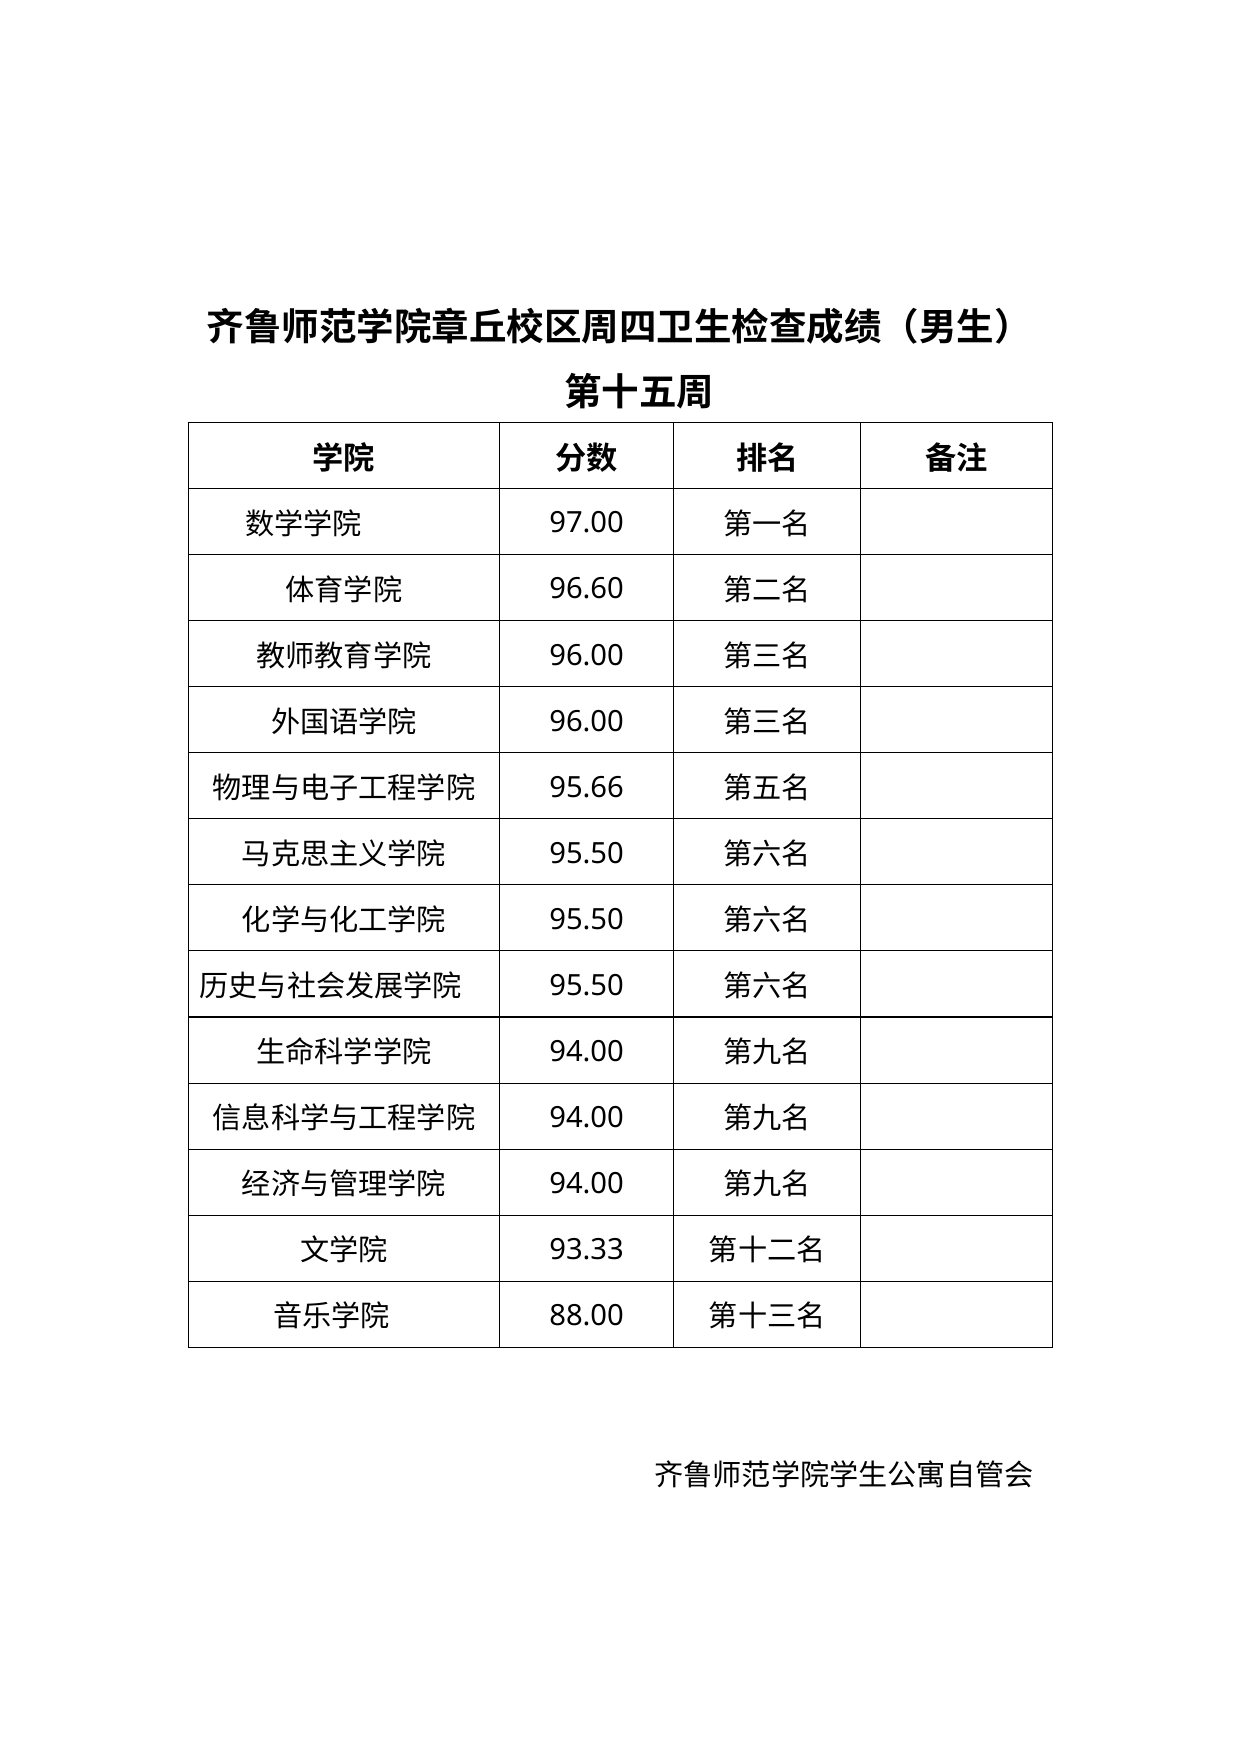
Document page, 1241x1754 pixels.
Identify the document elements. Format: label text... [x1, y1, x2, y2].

table_cell [861, 885, 1052, 950]
table_cell [861, 1018, 1052, 1082]
table_cell 体育学院 [189, 555, 499, 620]
table_cell 94.00 [500, 1084, 673, 1148]
table_cell 95.66 [500, 753, 673, 818]
table_cell 第九名 [674, 1084, 860, 1148]
table_cell 信息科学与工程学院 [189, 1084, 499, 1148]
table_cell [861, 1216, 1052, 1281]
text 第十五周 [225, 357, 1053, 422]
table_cell 94.00 [500, 1150, 673, 1214]
table_cell [861, 1150, 1052, 1214]
table_cell 第三名 [674, 687, 860, 752]
table_cell [861, 687, 1052, 752]
table_cell [861, 753, 1052, 818]
text 齐鲁师范学院章丘校区周四卫生检查成绩（男生） [187, 292, 1053, 357]
table_cell 96.00 [500, 687, 673, 752]
table_cell [861, 489, 1052, 554]
table_cell [861, 555, 1052, 620]
table_header 备注 [861, 423, 1052, 488]
table_cell 第六名 [674, 885, 860, 950]
table_cell 教师教育学院 [189, 621, 499, 686]
table_cell 第九名 [674, 1150, 860, 1214]
table_cell 93.33 [500, 1216, 673, 1281]
table_cell 96.60 [500, 555, 673, 620]
subtitle 齐鲁师范学院学生公寓自管会 [187, 1440, 1053, 1505]
table_cell 音乐学院 [189, 1282, 499, 1347]
table_cell 马克思主义学院 [189, 819, 499, 884]
table_cell 95.50 [500, 885, 673, 950]
table_cell 97.00 [500, 489, 673, 554]
table_cell 第十二名 [674, 1216, 860, 1281]
table_cell 第一名 [674, 489, 860, 554]
table_cell [861, 1084, 1052, 1148]
table_cell 88.00 [500, 1282, 673, 1347]
table_cell 生命科学学院 [189, 1018, 499, 1082]
table_header 分数 [500, 423, 673, 488]
table_cell 第三名 [674, 621, 860, 686]
table_cell 物理与电子工程学院 [189, 753, 499, 818]
table_cell 第二名 [674, 555, 860, 620]
table_cell 94.00 [500, 1018, 673, 1082]
table_cell 第十三名 [674, 1282, 860, 1347]
table_cell [861, 951, 1052, 1016]
table_header 学院 [189, 423, 499, 488]
table_cell 历史与社会发展学院 [189, 951, 499, 1016]
table_cell 第五名 [674, 753, 860, 818]
table_cell 第六名 [674, 819, 860, 884]
table_cell 经济与管理学院 [189, 1150, 499, 1214]
table_cell 第九名 [674, 1018, 860, 1082]
table_cell 外国语学院 [189, 687, 499, 752]
table_cell 95.50 [500, 951, 673, 1016]
table_cell 95.50 [500, 819, 673, 884]
table_cell [861, 1282, 1052, 1347]
table_cell 化学与化工学院 [189, 885, 499, 950]
table_cell 第六名 [674, 951, 860, 1016]
table_cell [861, 621, 1052, 686]
table_cell 数学学院 [189, 489, 499, 554]
table_header 排名 [674, 423, 860, 488]
table_cell 文学院 [189, 1216, 499, 1281]
table_cell 96.00 [500, 621, 673, 686]
table_cell [861, 819, 1052, 884]
